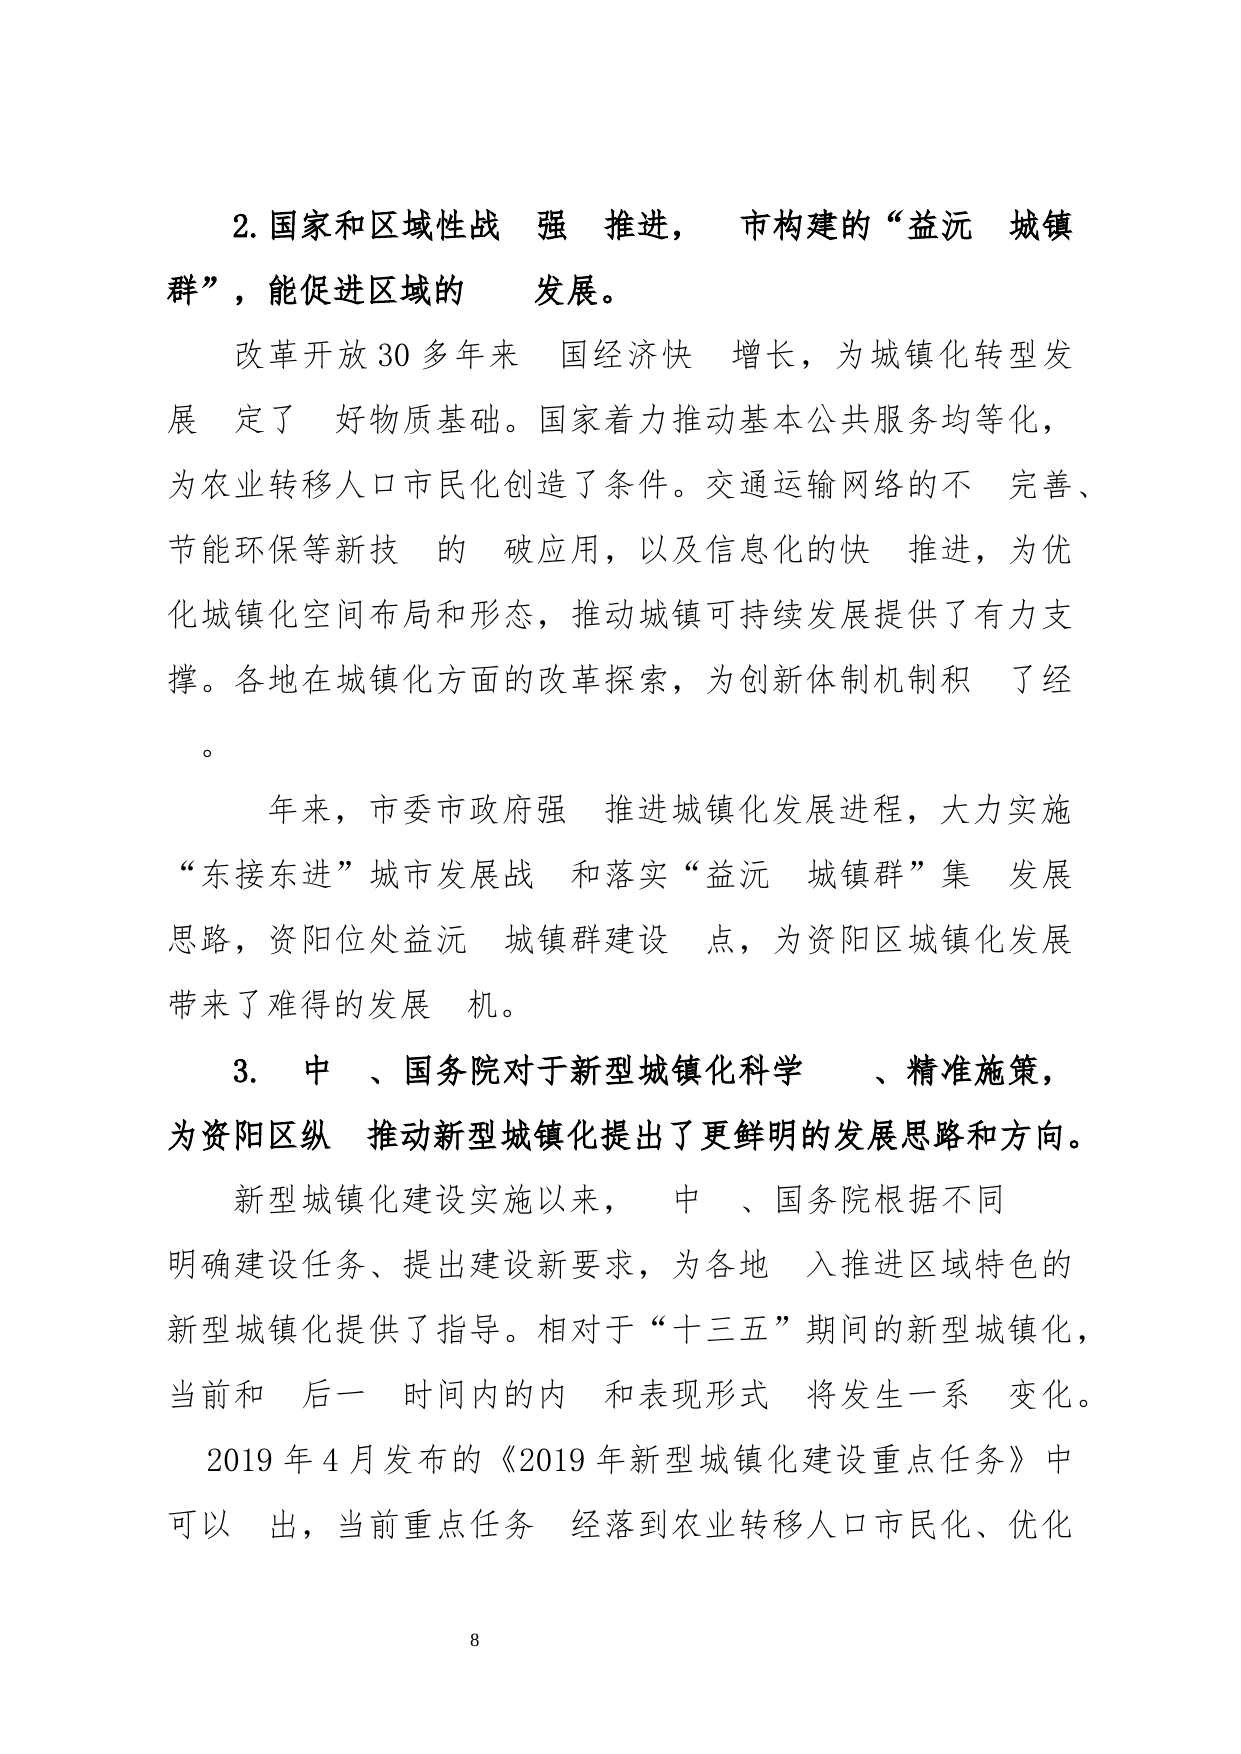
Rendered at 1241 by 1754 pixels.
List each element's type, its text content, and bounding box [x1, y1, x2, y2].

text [165, 1165, 1075, 1555]
text 2.国家和区域性战略强势推进，我市构建的“益沅桃城镇群”，能促进区域的抱团发展。 [165, 190, 1075, 320]
text 近年来，市委市政府强势推进城镇化发展进程，大力实施“东接东进”城市发展战略和落实“益沅桃城镇群”集团发展思路，资阳位处益沅桃城镇群建设轴点，为资阳区城镇化发展带来了难得的发展契机。 [165, 775, 1075, 1035]
text 3.党中央、国务院对于新型城镇化科学研判、精准施策，为资阳区纵深推动新型城镇化提出了更鲜明的发展思路和方向。 [165, 1035, 1075, 1165]
text 改革开放30多年来我国经济快速增长，为城镇化转型发展奠定了良好物质基础。国家着力推动基本公共服务均等化，为农业转移人口市民化创造了条件。交通运输网络的不断完善、节能环保等新技术的突破应用，以及信息化的快速推进，为优化城镇化空间布局和形态，推动城镇可持续发展提供了有力支撑。各地在城镇化方面的改革探索，为创新体制机制积累了经验。 [165, 320, 1075, 775]
